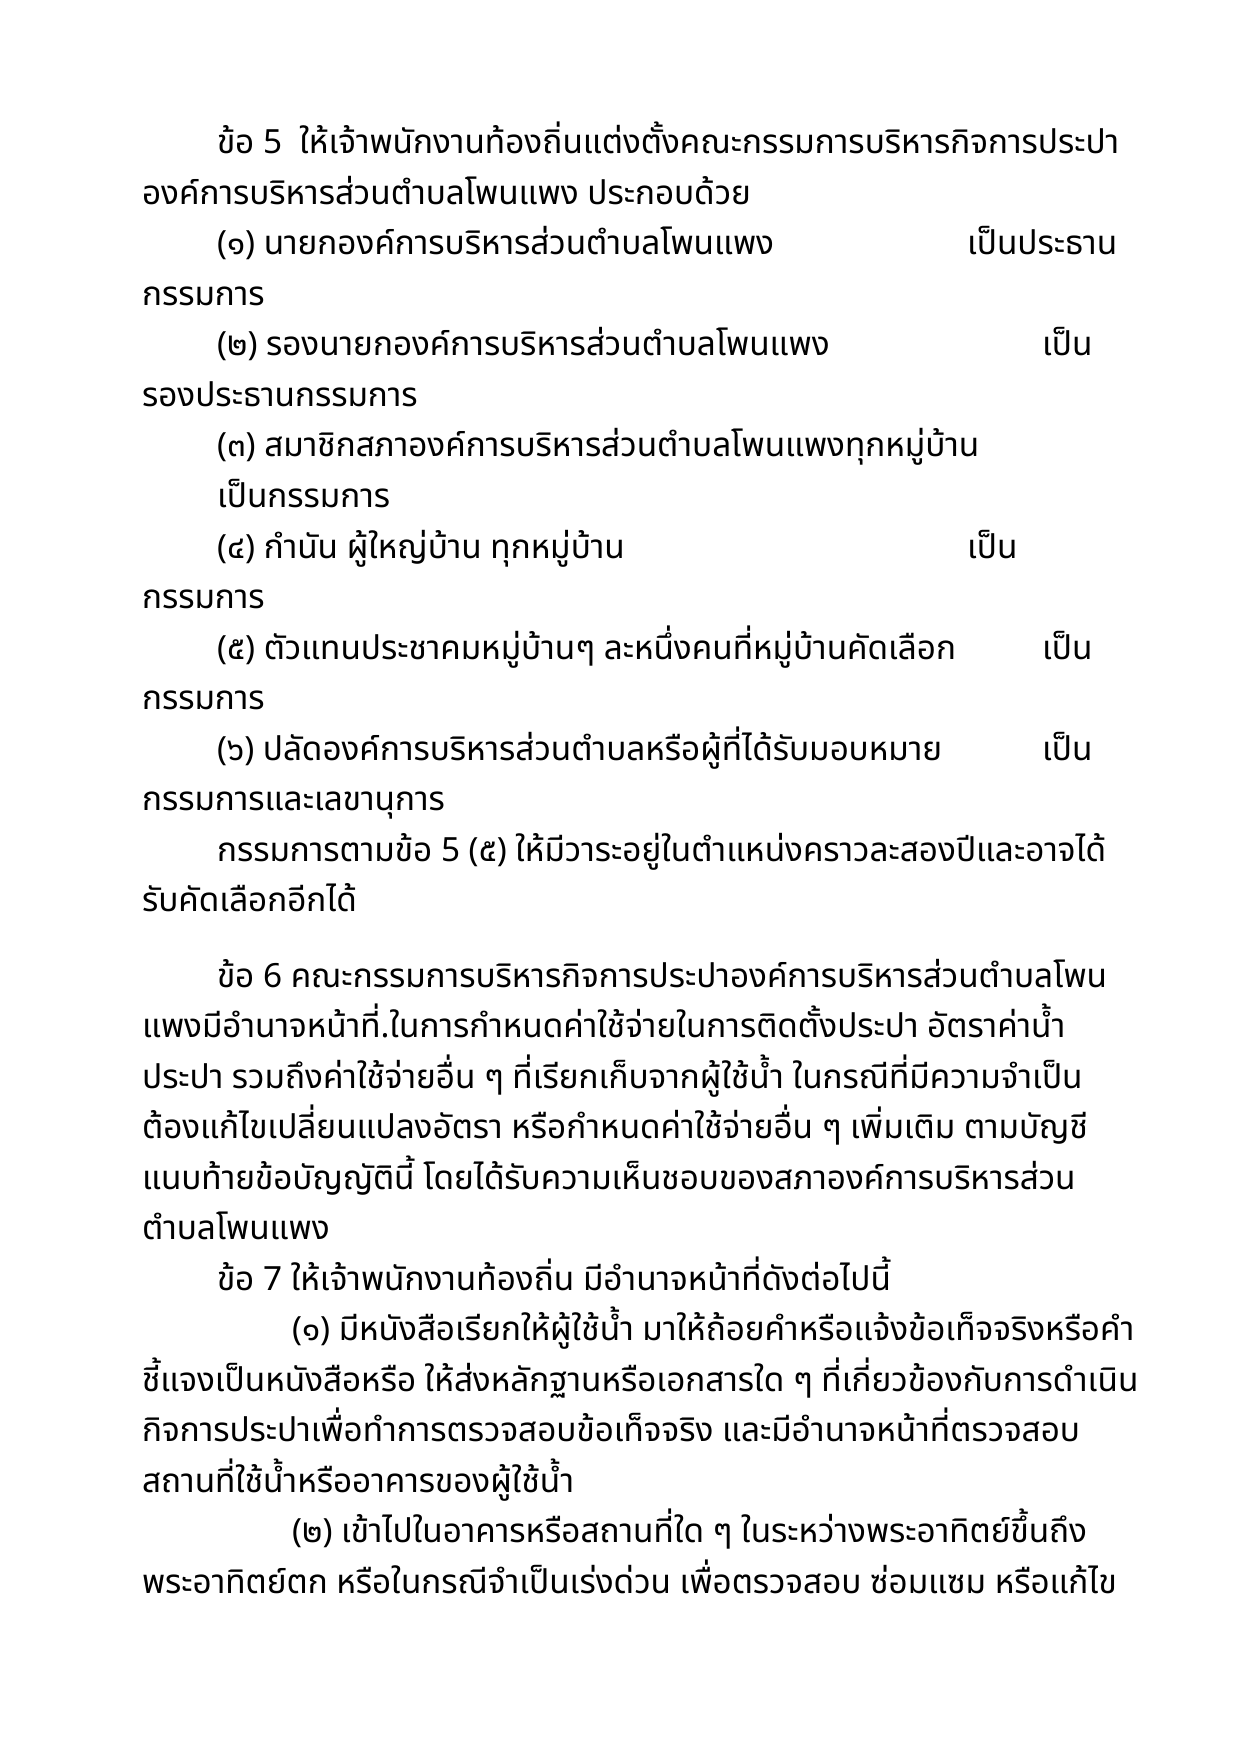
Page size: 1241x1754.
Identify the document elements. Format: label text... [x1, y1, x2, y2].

text กรรมการตามข้อ 5 (๕) ให้มีวาระอยู่ในตำแหน่งคราวละสองปีและอาจได้รับคัดเลือกอีกได้ [142, 826, 1140, 927]
text (๖) ปลัดองค์การบริหารส่วนตำบลหรือผู้ที่ได้รับมอบหมาย เป็นกรรมการและเลขานุการ [142, 724, 1140, 826]
text ข้อ 7 ให้เจ้าพนักงานท้องถิ่น มีอำนาจหน้าที่ดังต่อไปนี้ [142, 1254, 1140, 1305]
text (๓) สมาชิกสภาองค์การบริหารส่วนตำบลโพนแพงทุกหมู่บ้าน เป็นกรรมการ [142, 421, 1140, 522]
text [142, 1507, 1140, 1608]
text ข้อ 6 คณะกรรมการบริหารกิจการประปาองค์การบริหารส่วนตำบลโพนแพงมีอำนาจหน้าที่.ในการกำหนดค่าใช้จ่ายในการติดตั้งประปา อัตราค่าน้ำประปา รวมถึงค่าใช้จ่ายอื่น ๆ ที่เรียกเก็บจากผู้ใช้น้ำ ในกรณีที่มีความจำเป็นต้องแก้ไขเปลี่ยนแปลงอัตรา หรือกำหนดค่าใช้จ่ายอื่น ๆ เพิ่มเติม ตามบัญชีแนบท้ายข้อบัญญัตินี้ โดยได้รับความเห็นชอบของสภาองค์การบริหารส่วนตำบลโพนแพง [142, 952, 1140, 1254]
text (๕) ตัวแทนประชาคมหมู่บ้านๆ ละหนึ่งคนที่หมู่บ้านคัดเลือก เป็นกรรมการ [142, 623, 1140, 724]
text (๔) กำนัน ผู้ใหญ่บ้าน ทุกหมู่บ้าน เป็นกรรมการ [142, 522, 1140, 623]
text (๒) รองนายกองค์การบริหารส่วนตำบลโพนแพง เป็นรองประธานกรรมการ [142, 320, 1140, 421]
text (๑) มีหนังสือเรียกให้ผู้ใช้น้ำ มาให้ถ้อยคำหรือแจ้งข้อเท็จจริงหรือคำชี้แจงเป็นหนังสือหรือ ให้ส่งหลักฐานหรือเอกสารใด ๆ ที่เกี่ยวข้องกับการดำเนินกิจการประปาเพื่อทำการตรวจสอบข้อเท็จจริง และมีอำนาจหน้าที่ตรวจสอบสถานที่ใช้น้ำหรืออาคารของผู้ใช้น้ำ [142, 1305, 1140, 1507]
text ข้อ 5 ให้เจ้าพนักงานท้องถิ่นแต่งตั้งคณะกรรมการบริหารกิจการประปาองค์การบริหารส่วนตำบลโพนแพง ประกอบด้วย [142, 118, 1140, 219]
text (๑) นายกองค์การบริหารส่วนตำบลโพนแพง เป็นประธานกรรมการ [142, 219, 1140, 320]
